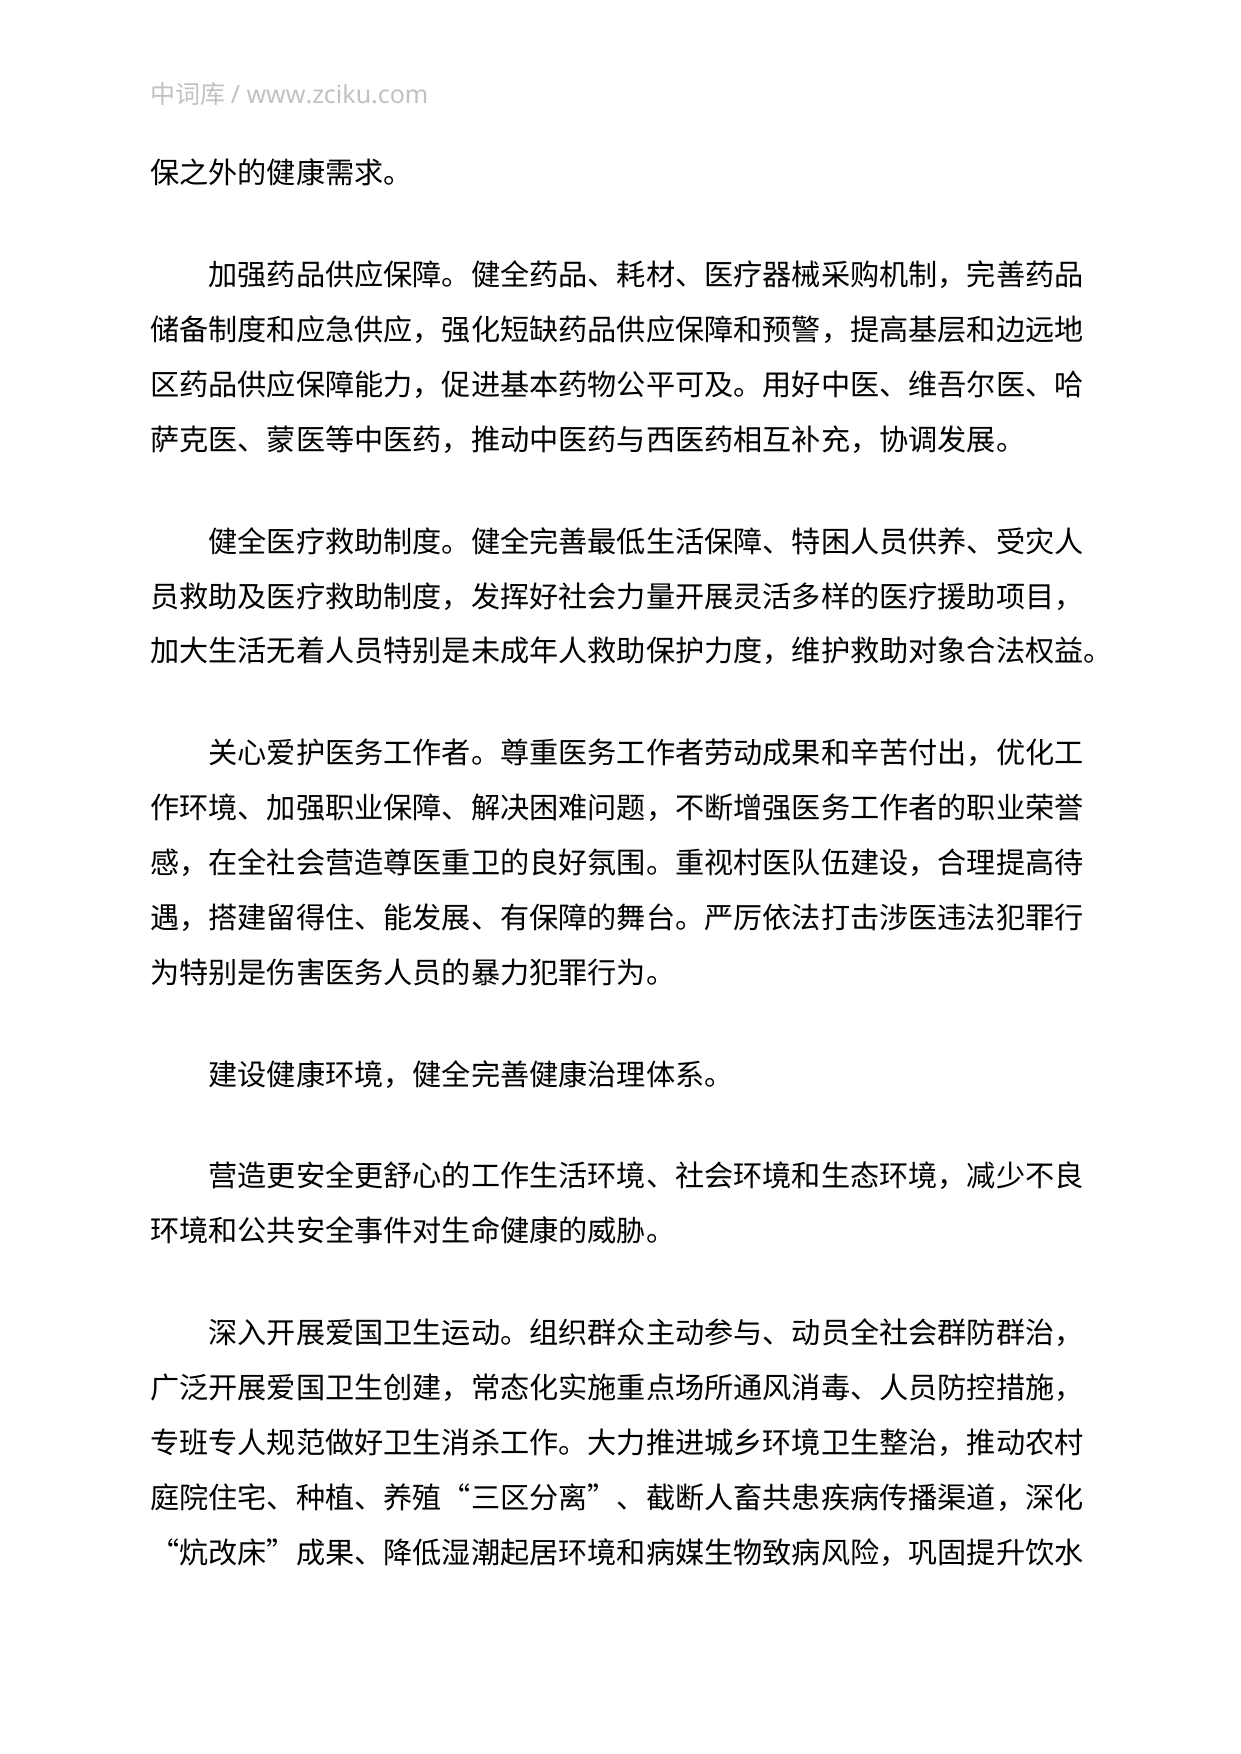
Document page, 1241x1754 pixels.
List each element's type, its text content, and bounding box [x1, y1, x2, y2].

text 健全医疗救助制度。健全完善最低生活保障、特困人员供养、受灾人员救助及医疗救助制度，发挥好社会力量开展灵活多样的医疗援助项目，加大生活无着人员特别是未成年人救助保护力度，维护救助对象合法权益。 [150, 518, 1090, 670]
text 营造更安全更舒心的工作生活环境、社会环境和生态环境，减少不良环境和公共安全事件对生命健康的威胁。 [150, 1153, 1090, 1250]
text 建设健康环境，健全完善健康治理体系。 [150, 1051, 1090, 1093]
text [150, 1309, 1090, 1571]
text 关心爱护医务工作者。尊重医务工作者劳动成果和辛苦付出，优化工作环境、加强职业保障、解决困难问题，不断增强医务工作者的职业荣誉感，在全社会营造尊医重卫的良好氛围。重视村医队伍建设，合理提高待遇，搭建留得住、能发展、有保障的舞台。严厉依法打击涉医违法犯罪行为特别是伤害医务人员的暴力犯罪行为。 [150, 730, 1090, 992]
text 加强药品供应保障。健全药品、耗材、医疗器械采购机制，完善药品储备制度和应急供应，强化短缺药品供应保障和预警，提高基层和边远地区药品供应保障能力，促进基本药物公平可及。用好中医、维吾尔医、哈萨克医、蒙医等中医药，推动中医药与西医药相互补充，协调发展。 [150, 252, 1090, 459]
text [150, 150, 1090, 192]
